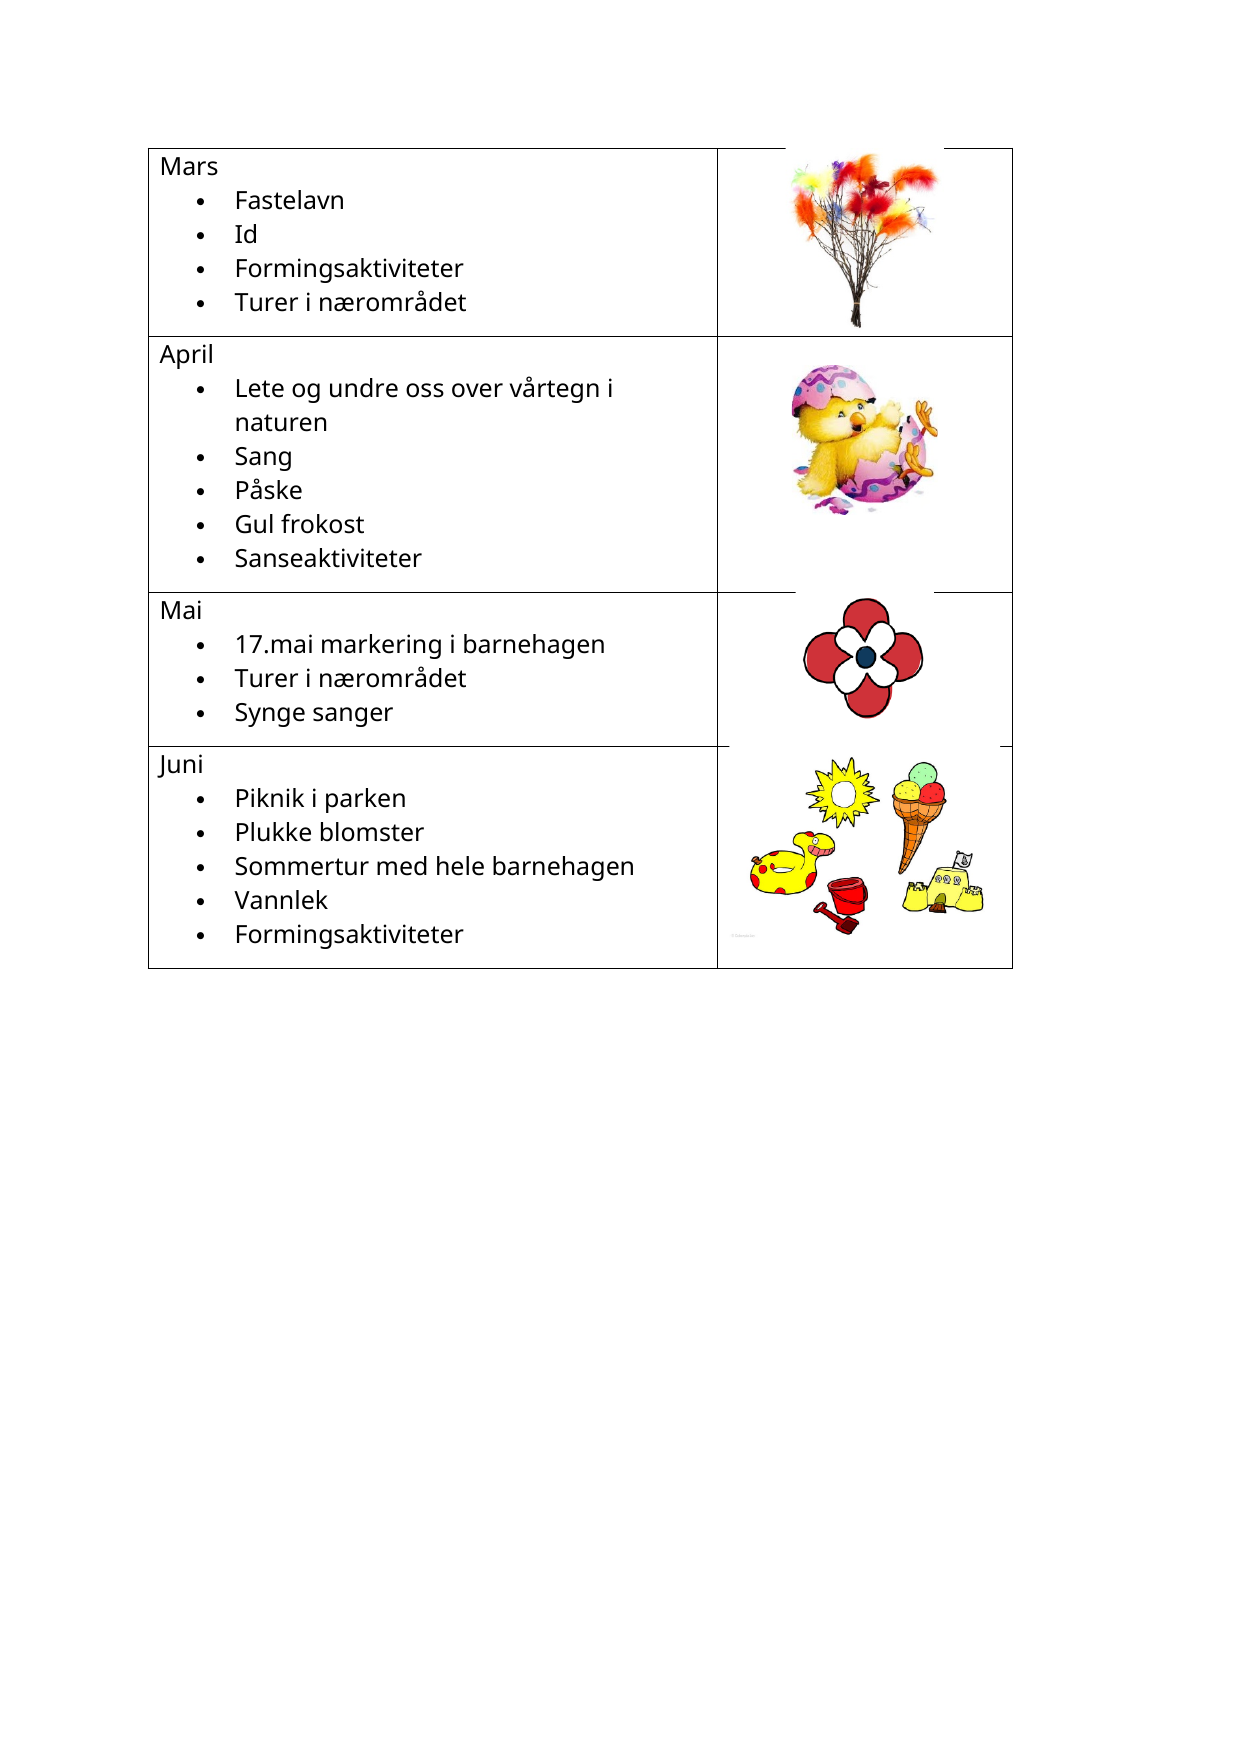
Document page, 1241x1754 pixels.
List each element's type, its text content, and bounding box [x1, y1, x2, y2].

table_cell Mai 17.mai markering i barnehagen Turer i nærområdet Synge sanger [149, 593, 717, 746]
table_cell [718, 149, 1012, 336]
table_cell [718, 593, 1012, 746]
picture [795, 592, 934, 722]
picture [791, 365, 938, 515]
picture [785, 148, 944, 333]
table_cell Mars Fastelavn Id Formingsaktiviteter Turer i nærområdet [149, 149, 717, 336]
table_cell April Lete og undre oss over vårtegn i naturen Sang Påske Gul frokost Sanseaktiviteter [149, 337, 717, 592]
table_cell Juni Piknik i parken Plukke blomster Sommertur med hele barnehagen Vannlek Formingsaktiviteter [149, 747, 717, 968]
picture [729, 746, 1001, 938]
table_cell [718, 337, 1012, 592]
table_cell [718, 747, 1012, 968]
